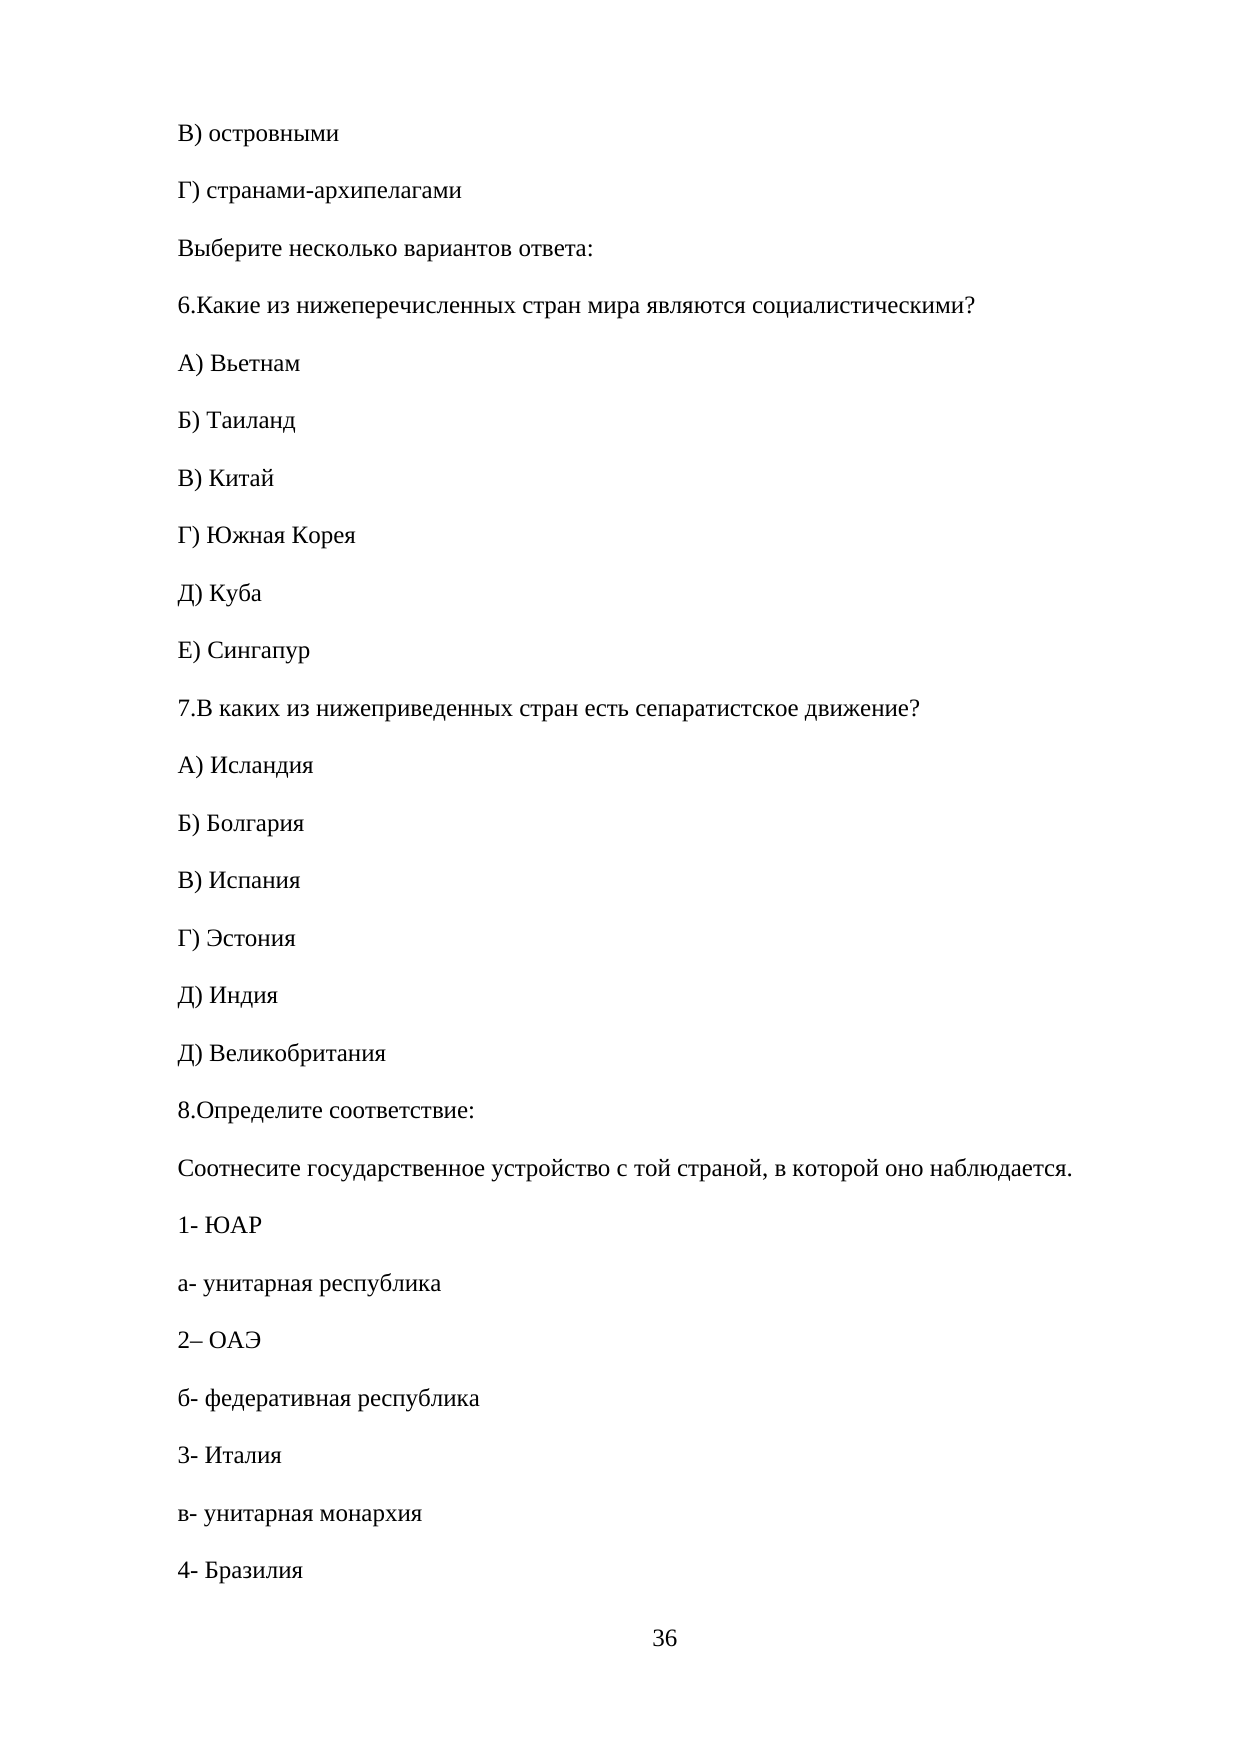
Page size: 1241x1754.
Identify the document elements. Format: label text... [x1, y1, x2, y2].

text Д) Индия [177, 981, 1152, 1009]
text А) Вьетнам [177, 348, 1152, 377]
text 4- Бразилия [177, 1556, 1152, 1584]
text Д) Великобритания [177, 1038, 1152, 1067]
text Д) Куба [177, 578, 1152, 607]
text 7.В каких из нижеприведенных стран есть сепаратистское движение? [177, 693, 1152, 722]
text Г) странами-архипелагами [177, 176, 1152, 204]
text Г) Эстония [177, 923, 1152, 952]
text 2– ОАЭ [177, 1326, 1152, 1354]
text Е) Сингапур [177, 636, 1152, 664]
text В) Китай [177, 463, 1152, 492]
text В) Испания [177, 866, 1152, 894]
text 8.Определите соответствие: [177, 1096, 1152, 1124]
text 1- ЮАР [177, 1211, 1152, 1239]
text Выберите несколько вариантов ответа: [177, 233, 1152, 262]
text 3- Италия [177, 1441, 1152, 1469]
text А) Исландия [177, 751, 1152, 779]
text б- федеративная республика [177, 1383, 1152, 1412]
text 6.Какие из нижеперечисленных стран мира являются социалистическими? [177, 291, 1152, 319]
text Б) Таиланд [177, 406, 1152, 434]
text а- унитарная республика [177, 1268, 1152, 1297]
text В) островными [177, 118, 1152, 147]
text Б) Болгария [177, 808, 1152, 837]
text Соотнесите государственное устройство с той страной, в которой оно наблюдается. [177, 1153, 1152, 1182]
text Г) Южная Корея [177, 521, 1152, 549]
text в- унитарная монархия [177, 1498, 1152, 1527]
